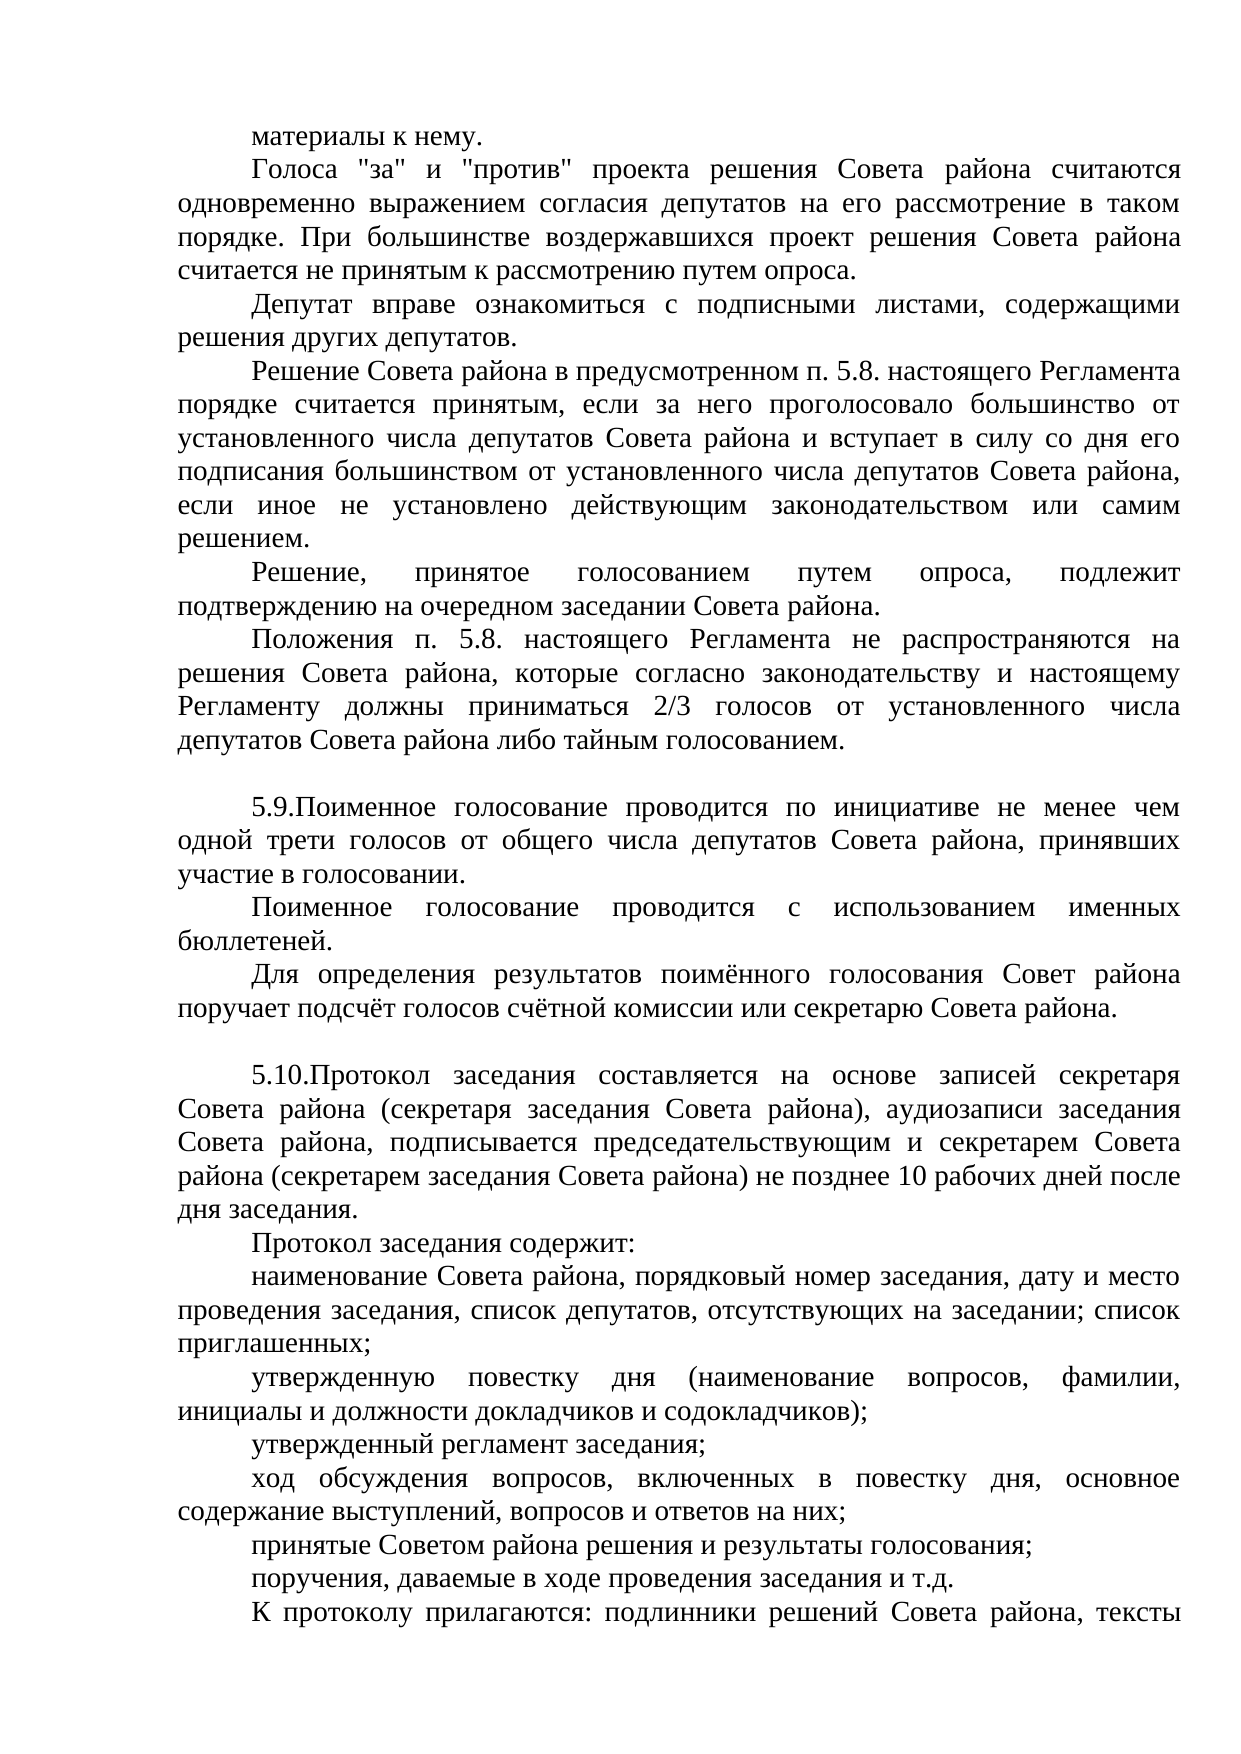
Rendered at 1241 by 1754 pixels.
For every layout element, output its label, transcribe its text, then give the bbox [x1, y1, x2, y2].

text Решение, принятое голосованием путем опроса, подлежит подтверждению на очередном заседании Совета района. [177, 554, 1181, 621]
text утвержденную повестку дня (наименование вопросов, фамилии, инициалы и должности докладчиков и содокладчиков); [177, 1359, 1181, 1426]
text поручения, даваемые в ходе проведения заседания и т.д. [177, 1560, 1181, 1594]
text Протокол заседания содержит: [177, 1225, 1181, 1258]
text материалы к нему. [177, 118, 1181, 152]
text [177, 1594, 1181, 1627]
text ход обсуждения вопросов, включенных в повестку дня, основное содержание выступлений, вопросов и ответов на них; [177, 1460, 1181, 1527]
text наименование Совета района, порядковый номер заседания, дату и место проведения заседания, список депутатов, отсутствующих на заседании; список приглашенных; [177, 1258, 1181, 1359]
text Поименное голосование проводится с использованием именных бюллетеней. [177, 889, 1181, 957]
text 5.10.Протокол заседания составляется на основе записей секретаря Совета района (секретаря заседания Совета района), аудиозаписи заседания Совета района, подписывается председательствующим и секретарем Совета района (секретарем заседания Совета района) не позднее 10 рабочих дней после дня заседания. [177, 1057, 1181, 1225]
text Голоса "за" и "против" проекта решения Совета района считаются одновременно выражением согласия депутатов на его рассмотрение в таком порядке. При большинстве воздержавшихся проект решения Совета района считается не принятым к рассмотрению путем опроса. [177, 152, 1181, 286]
text 5.9.Поименное голосование проводится по инициативе не менее чем одной трети голосов от общего числа депутатов Совета района, принявших участие в голосовании. [177, 789, 1181, 889]
text утвержденный регламент заседания; [177, 1426, 1181, 1460]
text принятые Советом района решения и результаты голосования; [177, 1527, 1181, 1560]
text Решение Совета района в предусмотренном п. 5.8. настоящего Регламента порядке считается принятым, если за него проголосовало большинство от установленного числа депутатов Совета района и вступает в силу со дня его подписания большинством от установленного числа депутатов Совета района, если иное не установлено действующим законодательством или самим решением. [177, 353, 1181, 554]
text Для определения результатов поимённого голосования Совет района поручает подсчёт голосов счётной комиссии или секретарю Совета района. [177, 957, 1181, 1024]
text Депутат вправе ознакомиться с подписными листами, содержащими решения других депутатов. [177, 286, 1181, 353]
text Положения п. 5.8. настоящего Регламента не распространяются на решения Совета района, которые согласно законодательству и настоящему Регламенту должны приниматься 2/3 голосов от установленного числа депутатов Совета района либо тайным голосованием. [177, 621, 1181, 755]
